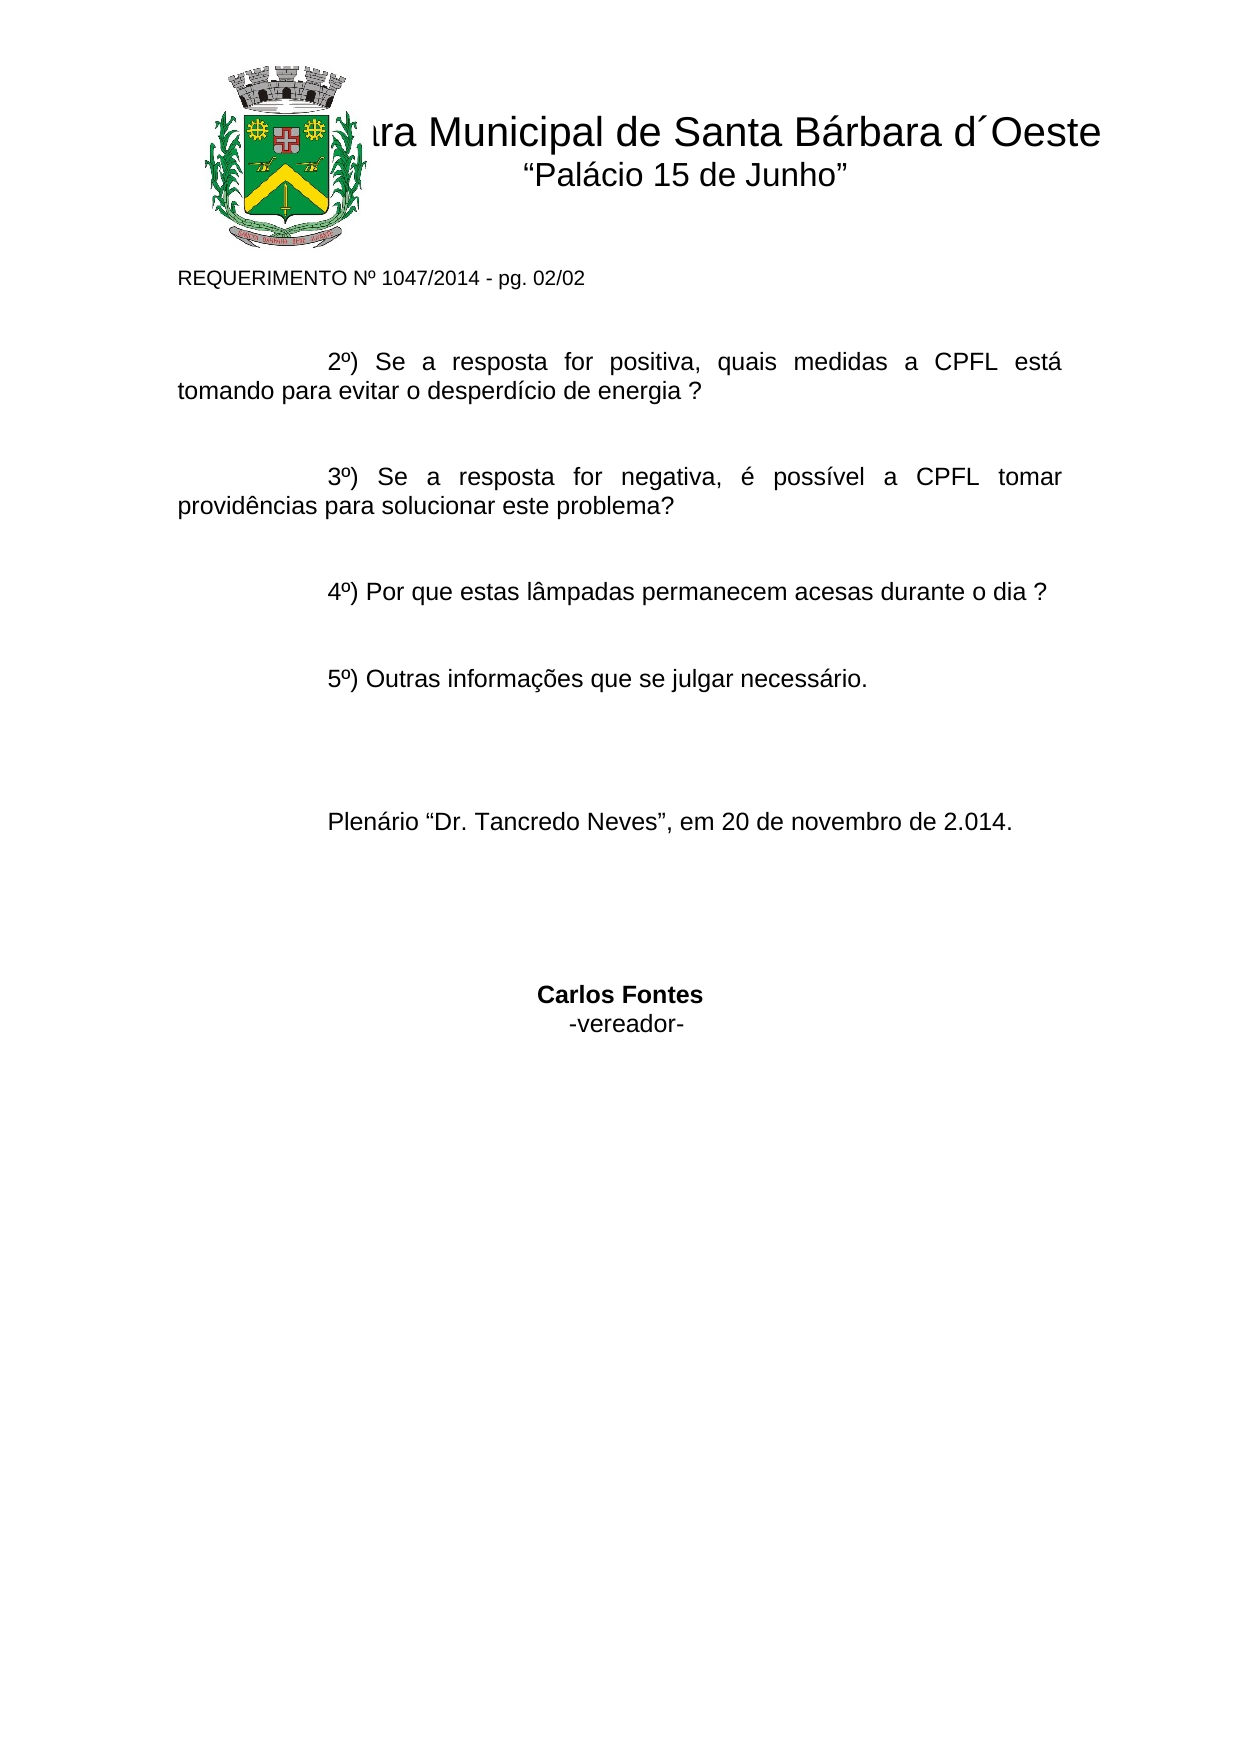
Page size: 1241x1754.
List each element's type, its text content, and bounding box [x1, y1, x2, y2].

text 4º) Por que estas lâmpadas permanecem acesas durante o dia ? [177, 577, 1063, 606]
text 2º) Se a resposta for positiva, quais medidas a CPFL está tomando para evitar o desperdício de energia ? [177, 347, 1063, 405]
text Carlos Fontes [177, 980, 1063, 1008]
text 5º) Outras informações que se julgar necessário. [177, 663, 1063, 692]
picture [204, 66, 374, 255]
text REQUERIMENTO Nº 1047/2014 - pg. 02/02 [177, 266, 1063, 290]
text 3º) Se a resposta for negativa, é possível a CPFL tomar providências para solucionar este problema? [177, 462, 1063, 520]
text Plenário “Dr. Tancredo Neves”, em 20 de novembro de 2.014. [177, 807, 1063, 836]
text -vereador- [177, 1008, 1063, 1037]
